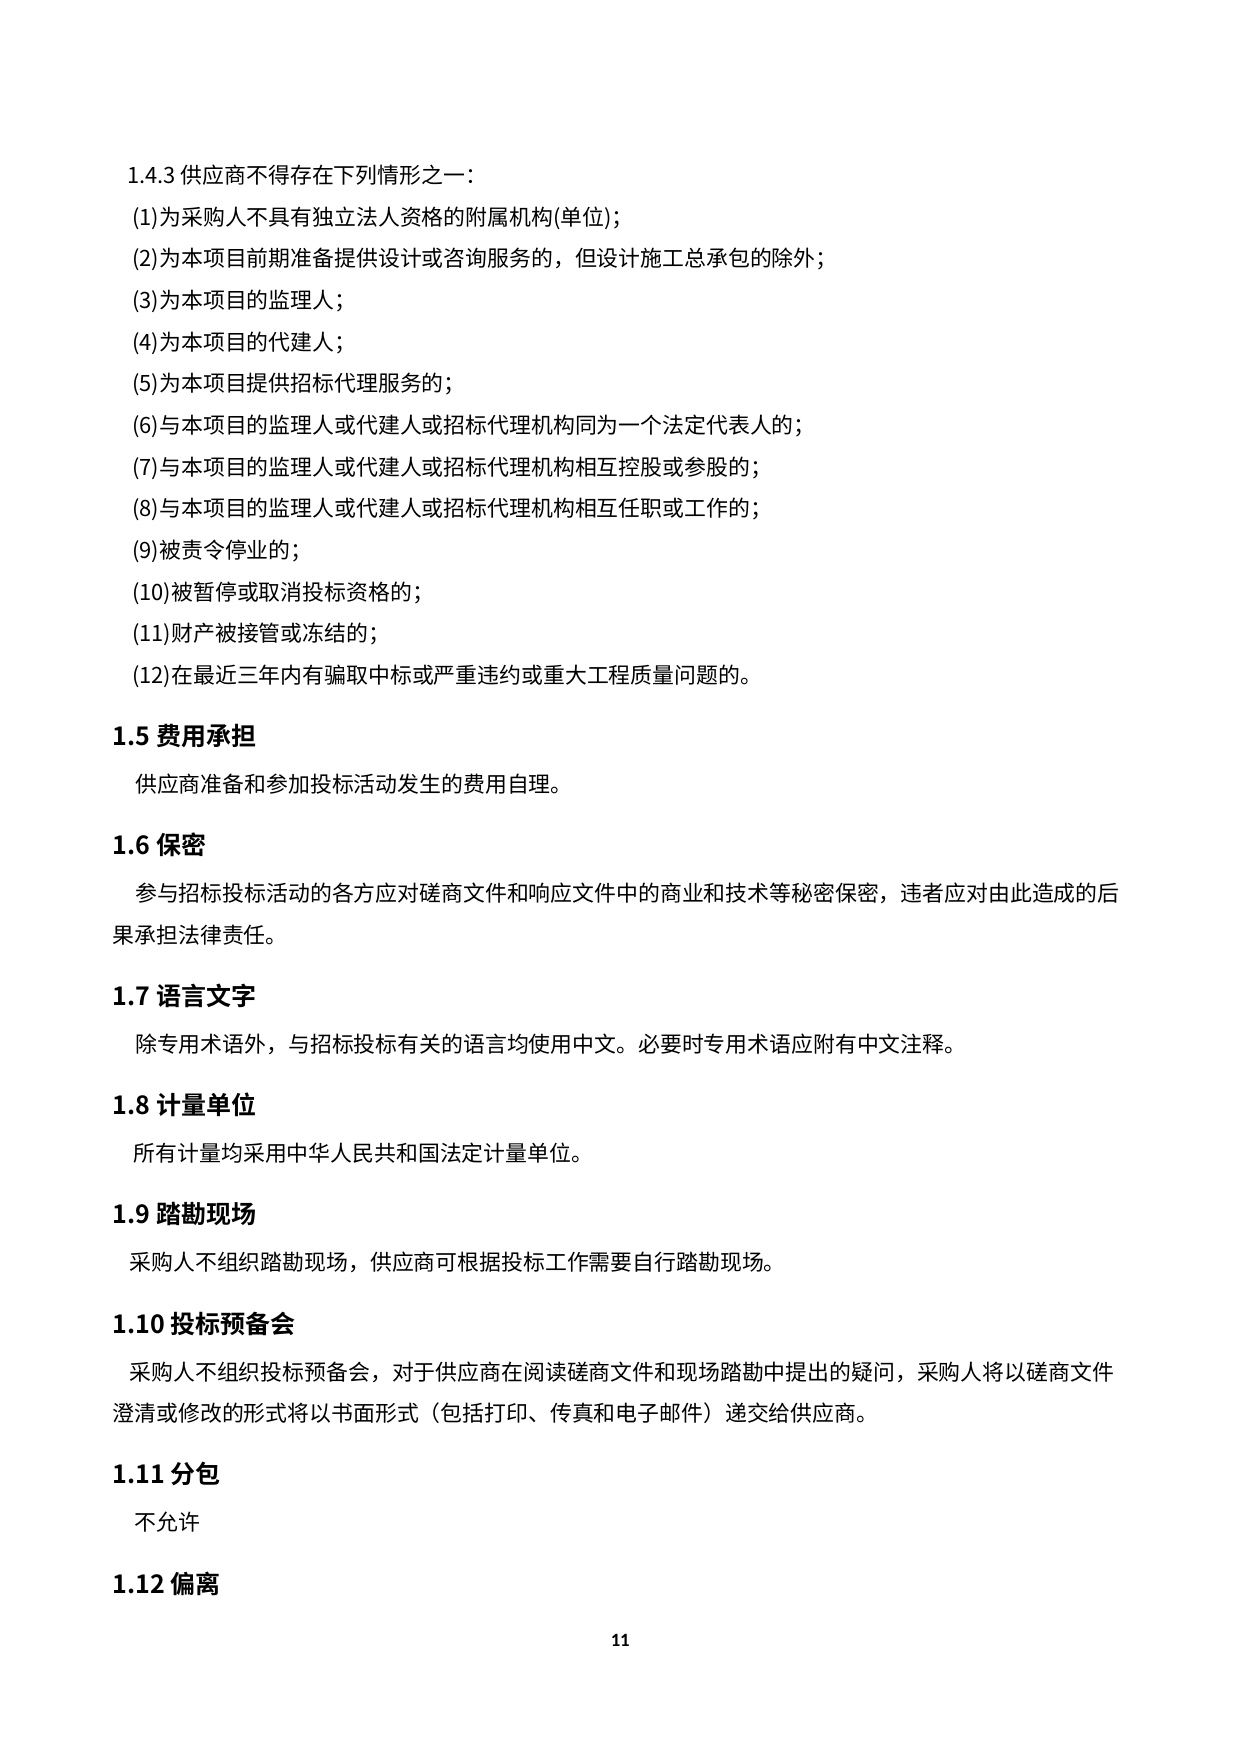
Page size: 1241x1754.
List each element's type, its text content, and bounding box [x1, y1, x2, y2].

text (11)财产被接管或冻结的； [112, 608, 1128, 650]
title 1.9 踏勘现场 [112, 1195, 1128, 1231]
text 采购人不组织踏勘现场，供应商可根据投标工作需要自行踏勘现场。 [112, 1237, 1128, 1279]
title 1.10 投标预备会 [112, 1304, 1128, 1340]
text (4)为本项目的代建人； [112, 317, 1128, 358]
text (10)被暂停或取消投标资格的； [112, 567, 1128, 608]
text 1.4.3 供应商不得存在下列情形之一： [112, 150, 1128, 192]
title 1.5 费用承担 [112, 717, 1128, 753]
text 参与招标投标活动的各方应对磋商文件和响应文件中的商业和技术等秘密保密，违者应对由此造成的后果承担法律责任。 [112, 868, 1128, 952]
text 不允许 [112, 1497, 1128, 1539]
text 所有计量均采用中华人民共和国法定计量单位。 [112, 1128, 1128, 1170]
title 1.7 语言文字 [112, 977, 1128, 1013]
title 1.8 计量单位 [112, 1086, 1128, 1122]
text 除专用术语外，与招标投标有关的语言均使用中文。必要时专用术语应附有中文注释。 [112, 1019, 1128, 1061]
text (2)为本项目前期准备提供设计或咨询服务的，但设计施工总承包的除外； [112, 233, 1128, 275]
title 1.12 偏离 [112, 1564, 1128, 1600]
text (3)为本项目的监理人； [112, 275, 1128, 317]
title 1.11 分包 [112, 1455, 1128, 1491]
text (9)被责令停业的； [112, 525, 1128, 567]
text (5)为本项目提供招标代理服务的； [112, 358, 1128, 400]
title 1.6 保密 [112, 826, 1128, 862]
text (7)与本项目的监理人或代建人或招标代理机构相互控股或参股的； [112, 442, 1128, 483]
text (6)与本项目的监理人或代建人或招标代理机构同为一个法定代表人的； [112, 400, 1128, 442]
text 采购人不组织投标预备会，对于供应商在阅读磋商文件和现场踏勘中提出的疑问，采购人将以磋商文件澄清或修改的形式将以书面形式（包括打印、传真和电子邮件）递交给供应商。 [112, 1347, 1128, 1430]
text 供应商准备和参加投标活动发生的费用自理。 [112, 759, 1128, 801]
text (1)为采购人不具有独立法人资格的附属机构(单位)； [112, 192, 1128, 233]
text (8)与本项目的监理人或代建人或招标代理机构相互任职或工作的； [112, 483, 1128, 525]
text (12)在最近三年内有骗取中标或严重违约或重大工程质量问题的。 [112, 650, 1128, 692]
